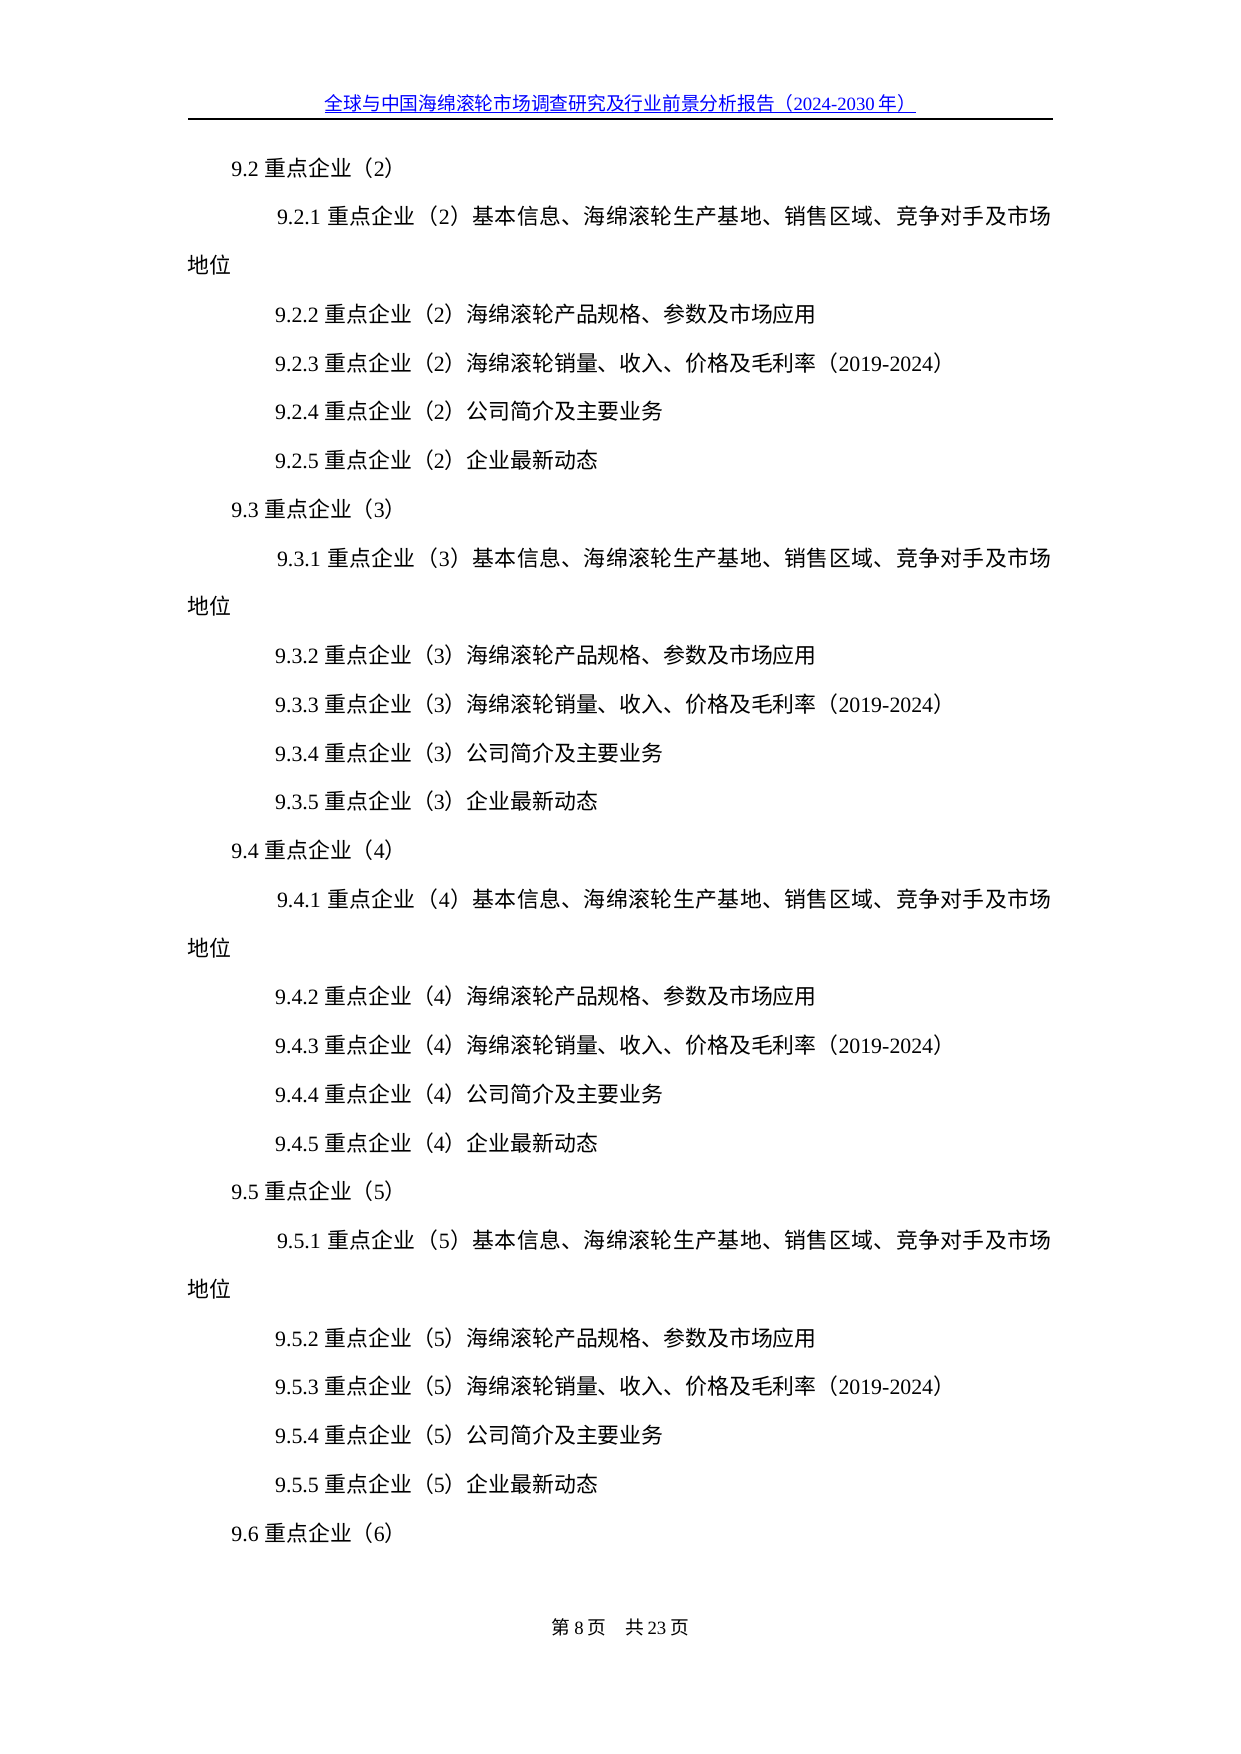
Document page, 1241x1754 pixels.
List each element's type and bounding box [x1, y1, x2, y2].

text [187, 150, 1053, 1548]
